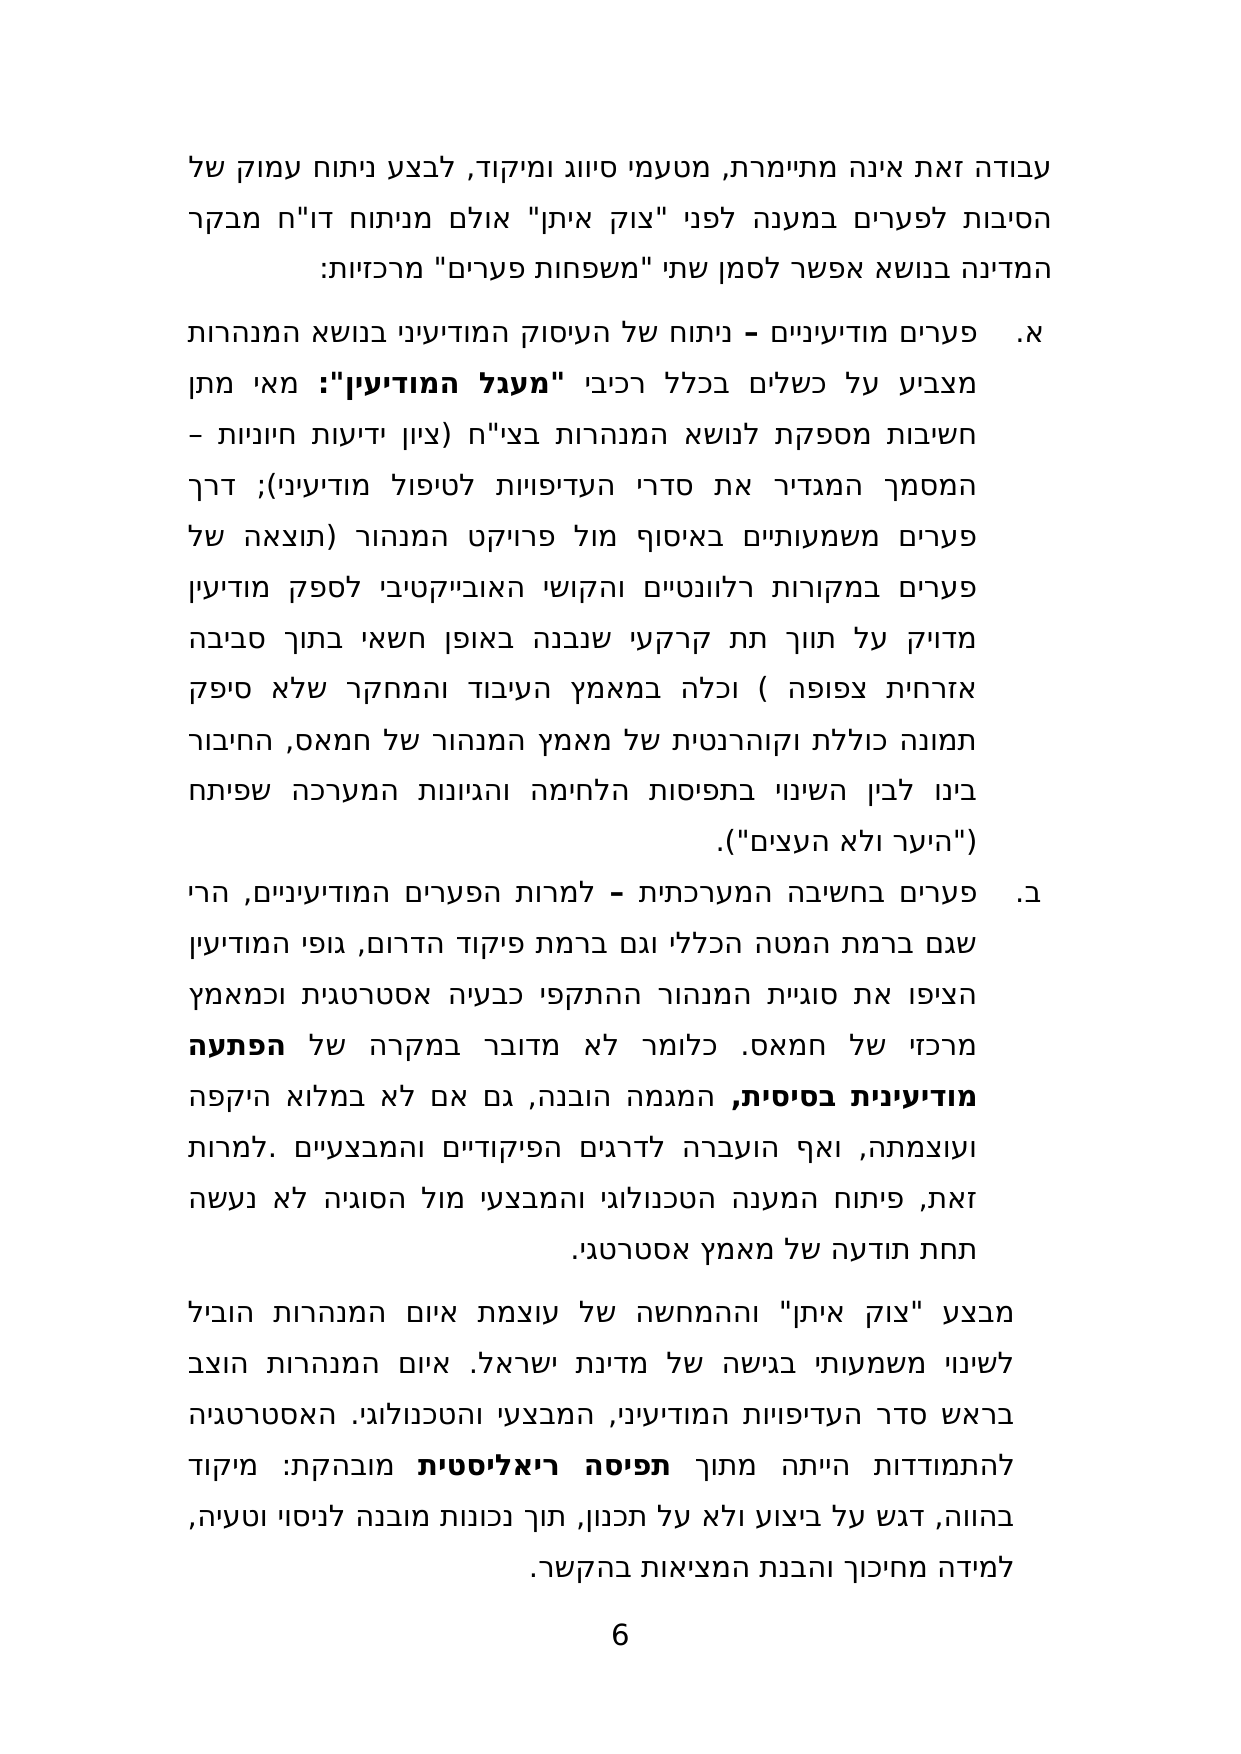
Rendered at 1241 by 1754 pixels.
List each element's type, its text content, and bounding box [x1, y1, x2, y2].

list פערים מודיעיניים – ניתוח של העיסוק המודיעיני בנושא המנהרות מצביע על כשלים בכלל רכיבי "מעגל המודיעין": מאי מתן חשיבות מספקת לנושא המנהרות בצי"ח (ציון ידיעות חיוניות – המסמך המגדיר את סדרי העדיפויות לטיפול מודיעיני); דרך פערים משמעותיים באיסוף מול פרויקט המנהור (תוצאה של פערים במקורות רלוונטיים והקושי האובייקטיבי לספק מודיעין מדויק על תווך תת קרקעי שנבנה באופן חשאי בתוך סביבה אזרחית צפופה ) וכלה במאמץ העיבוד והמחקר שלא סיפק תמונה כוללת וקוהרנטית של מאמץ המנהור של חמאס, החיבור בינו לבין השינוי בתפיסות הלחימה והגיונות המערכה שפיתח ("היער ולא העצים"). [187, 315, 1015, 859]
text עבודה זאת אינה מתיימרת, מטעמי סיווג ומיקוד, לבצע ניתוח עמוק של הסיבות לפערים במענה לפני "צוק איתן" אולם מניתוח דו"ח מבקר המדינה בנושא אפשר לסמן שתי "משפחות פערים" מרכזיות: [187, 150, 1053, 286]
list פערים בחשיבה המערכתית – למרות הפערים המודיעיניים, הרי שגם ברמת המטה הכללי וגם ברמת פיקוד הדרום, גופי המודיעין הציפו את סוגיית המנהור ההתקפי כבעיה אסטרטגית וכמאמץ מרכזי של חמאס. כלומר לא מדובר במקרה של הפתעה מודיעינית בסיסית, המגמה הובנה, גם אם לא במלוא היקפה ועוצמתה, ואף הועברה לדרגים הפיקודיים והמבצעיים .למרות זאת, פיתוח המענה הטכנולוגי והמבצעי מול הסוגיה לא נעשה תחת תודעה של מאמץ אסטרטגי. [187, 876, 1015, 1266]
text מבצע "צוק איתן" וההמחשה של עוצמת איום המנהרות הוביל לשינוי משמעותי בגישה של מדינת ישראל. איום המנהרות הוצב בראש סדר העדיפויות המודיעיני, המבצעי והטכנולוגי. האסטרטגיה להתמודדות הייתה מתוך תפיסה ריאליסטית מובהקת: מיקוד בהווה, דגש על ביצוע ולא על תכנון, תוך נכונות מובנה לניסוי וטעיה, למידה מחיכוך והבנת המציאות בהקשר. [187, 1296, 1015, 1584]
